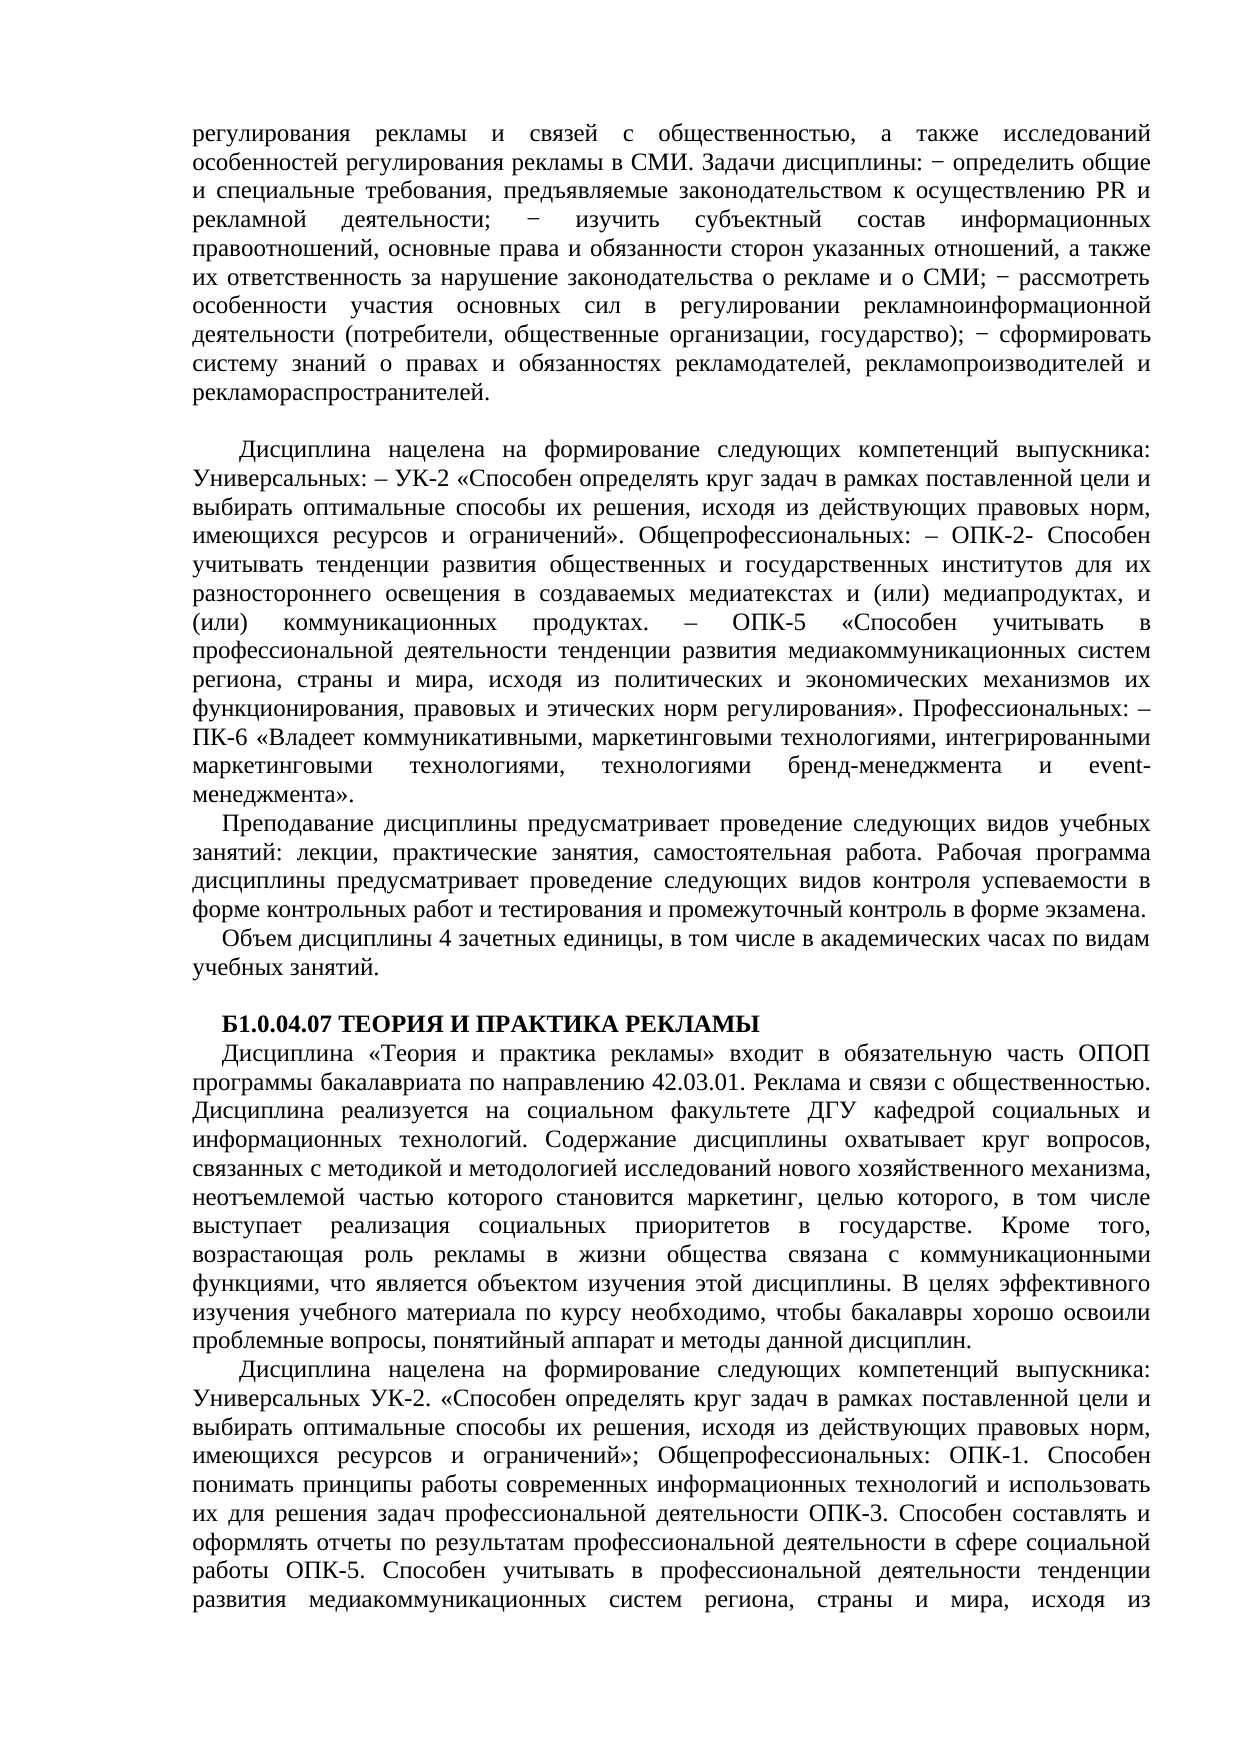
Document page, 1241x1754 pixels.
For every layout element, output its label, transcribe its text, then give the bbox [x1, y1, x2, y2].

text Б1.0.04.07 ТЕОРИЯ И ПРАКТИКА РЕКЛАМЫ [192, 1009, 1152, 1038]
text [192, 1354, 1152, 1613]
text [192, 118, 1152, 406]
text Дисциплина «Теория и практика рекламы» входит в обязательную часть ОПОП программы бакалавриата по направлению 42.03.01. Реклама и связи с общественностью. Дисциплина реализуется на социальном факультете ДГУ кафедрой социальных и информационных технологий. Содержание дисциплины охватывает круг вопросов, связанных с методикой и методологией исследований нового хозяйственного механизма, неотъемлемой частью которого становится маркетинг, целью которого, в том числе выступает реализация социальных приоритетов в государстве. Кроме того, возрастающая роль рекламы в жизни общества связана с коммуникационными функциями, что является объектом изучения этой дисциплины. В целях эффективного изучения учебного материала по курсу необходимо, чтобы бакалавры хорошо освоили проблемные вопросы, понятийный аппарат и методы данной дисциплин. [192, 1038, 1152, 1354]
text Преподавание дисциплины предусматривает проведение следующих видов учебных занятий: лекции, практические занятия, самостоятельная работа. Рабочая программа дисциплины предусматривает проведение следующих видов контроля успеваемости в форме контрольных работ и тестирования и промежуточный контроль в форме экзамена. [192, 808, 1152, 923]
text Дисциплина нацелена на формирование следующих компетенций выпускника: Универсальных: – УК-2 «Способен определять круг задач в рамках поставленной цели и выбирать оптимальные способы их решения, исходя из действующих правовых норм, имеющихся ресурсов и ограничений». Общепрофессиональных: – ОПК-2- Способен учитывать тенденции развития общественных и государственных институтов для их разностороннего освещения в создаваемых медиатекстах и (или) медиапродуктах, и (или) коммуникационных продуктах. – ОПК-5 «Способен учитывать в профессиональной деятельности тенденции развития медиакоммуникационных систем региона, страны и мира, исходя из политических и экономических механизмов их функционирования, правовых и этических норм регулирования». Профессиональных: – ПК-6 «Владеет коммуникативными, маркетинговыми технологиями, интегрированными маркетинговыми технологиями, технологиями бренд-менеджмента и event-менеджмента». [192, 434, 1152, 808]
text Объем дисциплины 4 зачетных единицы, в том числе в академических часах по видам учебных занятий. [192, 923, 1152, 981]
